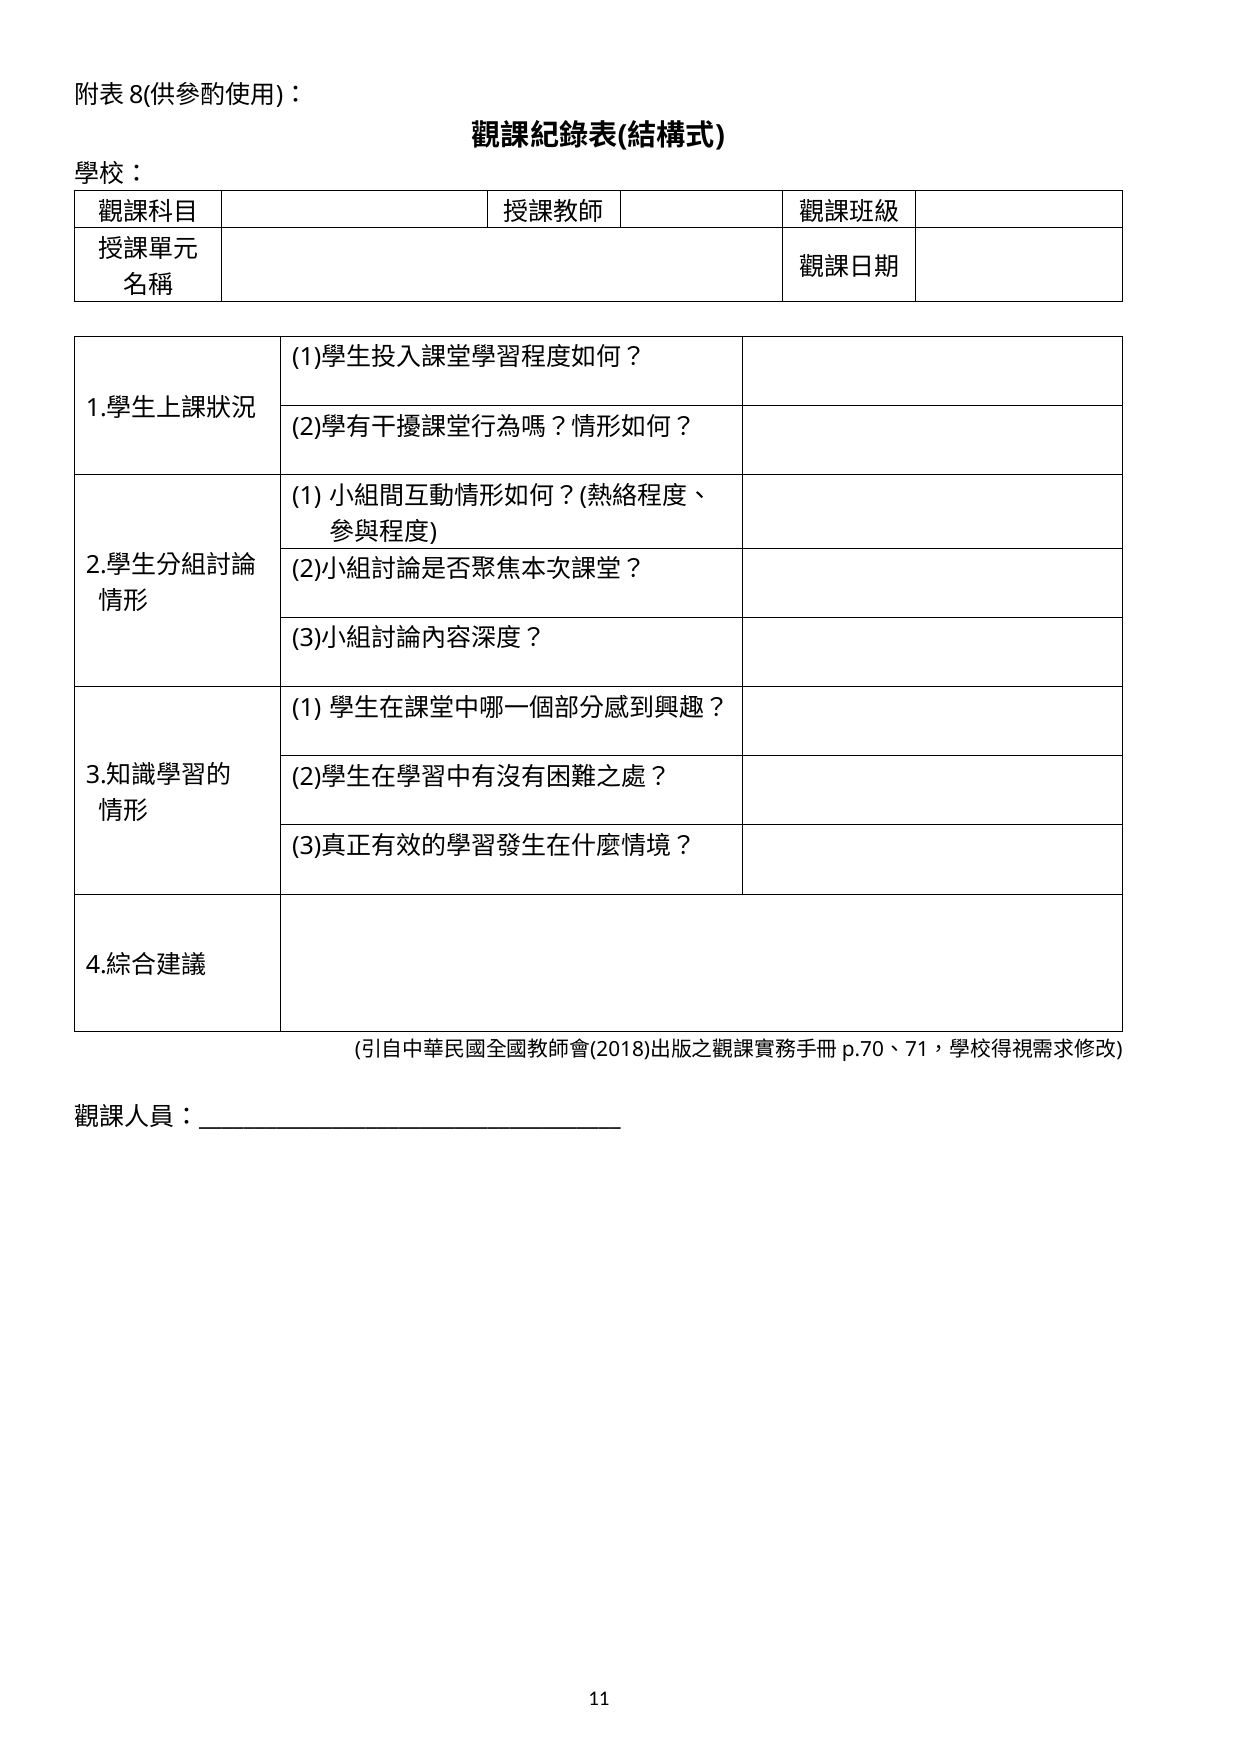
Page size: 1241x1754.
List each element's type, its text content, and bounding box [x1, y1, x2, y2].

table_cell 觀課日期 [783, 228, 915, 301]
table_header [916, 191, 1122, 227]
text (引自中華民國全國教師會(2018)出版之觀課實務手冊p.70、71，學校得視需求修改) [74, 1032, 1122, 1062]
table_cell [743, 825, 1122, 893]
text 附表8(供參酌使用)： [74, 75, 1122, 111]
table_cell [743, 406, 1122, 474]
table_cell 授課單元 名稱 [75, 228, 221, 301]
table_cell [916, 228, 1122, 301]
table_cell (3)真正有效的學習發生在什麼情境？ [281, 825, 742, 893]
table_cell 2.學生分組討論 情形 [75, 475, 280, 686]
table_cell [222, 228, 782, 301]
table_header [621, 191, 782, 227]
table_cell (2)學有干擾課堂行為嗎？情形如何？ [281, 406, 742, 474]
table_cell [281, 895, 1122, 1031]
table_cell 4.綜合建議 [75, 895, 280, 1031]
table_cell (3)小組討論內容深度？ [281, 618, 742, 686]
table_header (1)學生投入課堂學習程度如何？ [281, 337, 742, 405]
table_cell [743, 549, 1122, 617]
table_cell [743, 475, 1122, 548]
table_cell 3.知識學習的 情形 [75, 687, 280, 893]
table_header 授課教師 [488, 191, 620, 227]
table_cell [743, 618, 1122, 686]
table_header 觀課班級 [783, 191, 915, 227]
text 觀課人員：______________________________________ [74, 1096, 1122, 1132]
table_header 觀課科目 [75, 191, 221, 227]
table_cell (2)小組討論是否聚焦本次課堂？ [281, 549, 742, 617]
text 觀課紀錄表(結構式) [74, 111, 1122, 154]
table_header 1.學生上課狀況 [75, 337, 280, 474]
table_cell 學生在課堂中哪一個部分感到興趣？ [281, 687, 742, 755]
table_cell [743, 687, 1122, 755]
table_cell (2)學生在學習中有沒有困難之處？ [281, 756, 742, 824]
table_header [743, 337, 1122, 405]
table_cell 小組間互動情形如何？(熱絡程度、參與程度) [281, 475, 742, 548]
table_header [222, 191, 487, 227]
text 學校： [74, 154, 1122, 190]
table_cell [743, 756, 1122, 824]
